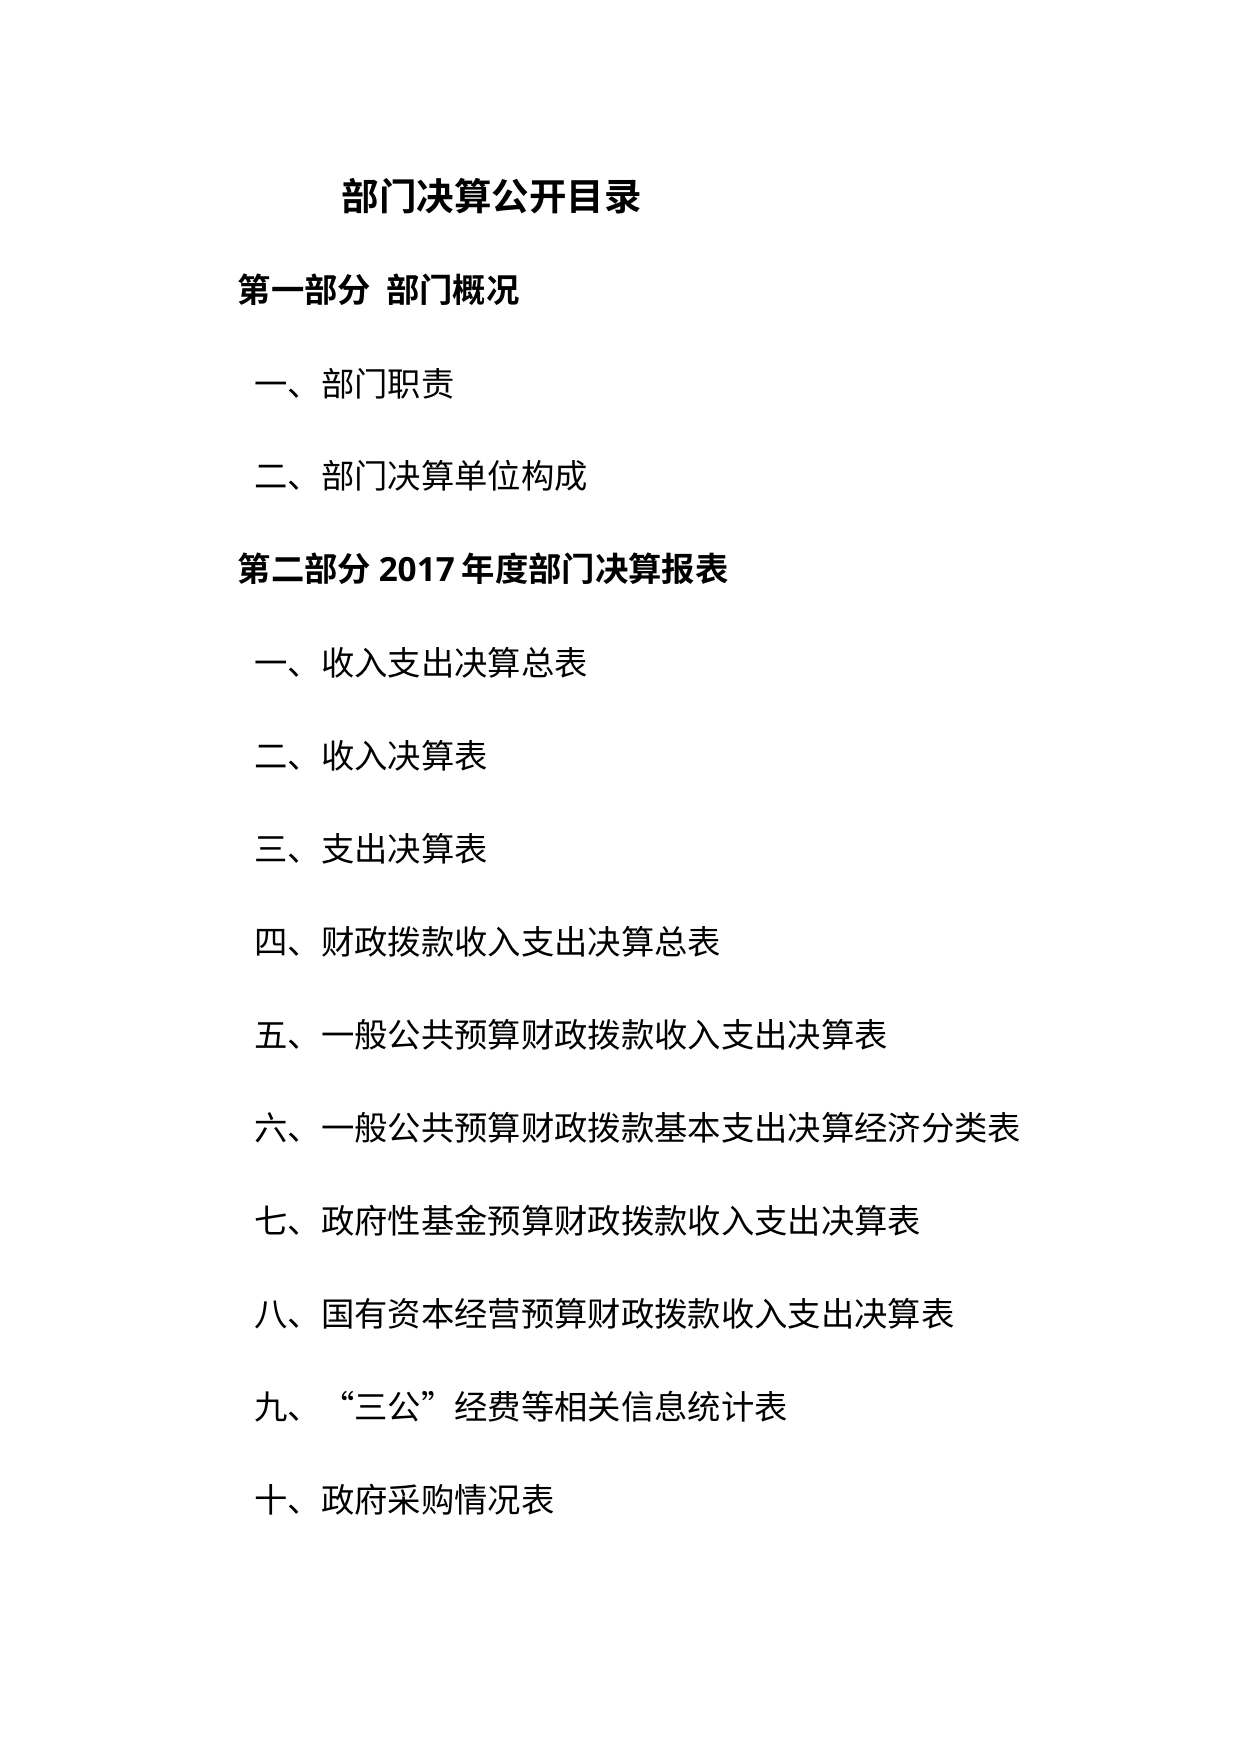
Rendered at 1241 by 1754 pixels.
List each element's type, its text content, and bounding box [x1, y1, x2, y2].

text 二、收入决算表 [187, 721, 1053, 786]
text 三、支出决算表 [187, 814, 1053, 879]
text 第二部分 2017年度部门决算报表 [187, 535, 1053, 600]
text 部门决算公开目录 [187, 162, 1053, 227]
text 八、国有资本经营预算财政拨款收入支出决算表 [187, 1279, 1053, 1344]
text 九、“三公”经费等相关信息统计表 [187, 1372, 1053, 1437]
text 第一部分 部门概况 [187, 256, 1053, 321]
text 五、一般公共预算财政拨款收入支出决算表 [187, 1000, 1053, 1065]
text 一、部门职责 [187, 349, 1053, 414]
text 七、政府性基金预算财政拨款收入支出决算表 [187, 1186, 1053, 1251]
text 四、财政拨款收入支出决算总表 [187, 907, 1053, 972]
text 十、政府采购情况表 [187, 1465, 1053, 1530]
text 六、一般公共预算财政拨款基本支出决算经济分类表 [187, 1093, 1053, 1158]
text 二、部门决算单位构成 [187, 442, 1053, 507]
text 一、收入支出决算总表 [187, 628, 1053, 693]
